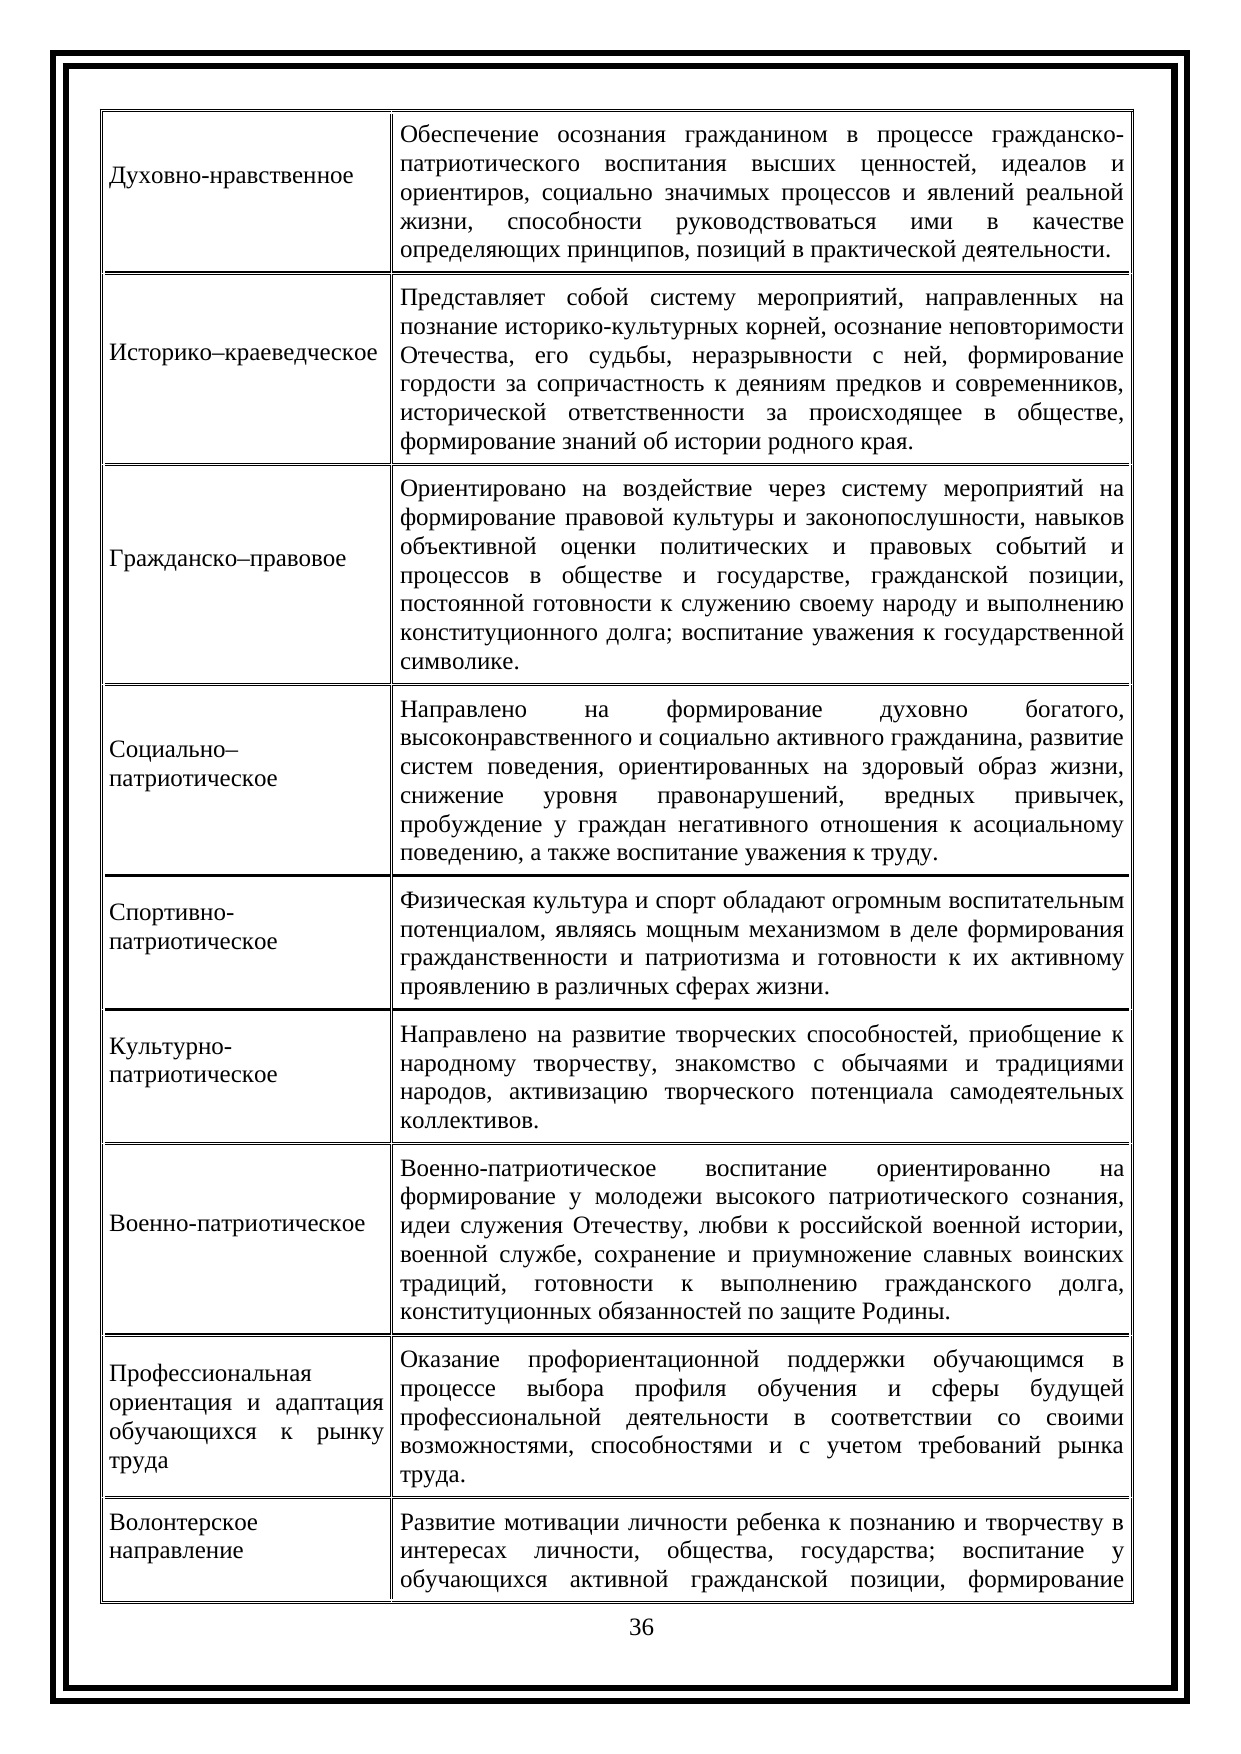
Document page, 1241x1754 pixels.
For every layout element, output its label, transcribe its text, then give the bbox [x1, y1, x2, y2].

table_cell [101, 1496, 392, 1601]
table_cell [392, 1496, 1132, 1601]
table_cell Направлено на развитие творческих способностей, приобщение к народному творчеству, знакомство с обычаями и традициями народов, активизацию творческого потенциала самодеятельных коллективов. [393, 1008, 1132, 1142]
table_cell Военно-патриотическое [101, 1142, 392, 1333]
table_cell Физическая культура и спорт обладают огромным воспитательным потенциалом, являясь мощным механизмом в деле формирования гражданственности и патриотизма и готовности к их активному проявлению в различных сферах жизни. [393, 874, 1131, 1008]
table_cell Спортивно-патриотическое [103, 874, 390, 1008]
table_cell Духовно-нравственное [103, 112, 392, 271]
table_cell Представляет собой систему мероприятий, направленных на познание историко-культурных корней, осознание неповторимости Отечества, его судьбы, неразрывности с ней, формирование гордости за сопричастность к деяниям предков и современников, исторической ответственности за происходящее в обществе, формирование знаний об истории родного края. [393, 271, 1131, 462]
table_cell Обеспечение осознания гражданином в процессе гражданско-патриотического воспитания высших ценностей, идеалов и ориентиров, социально значимых процессов и явлений реальной жизни, способности руководствоваться ими в качестве определяющих принципов, позиций в практической деятельности. [392, 112, 1131, 271]
table_cell Военно-патриотическое воспитание ориентированно на формирование у молодежи высокого патриотического сознания, идеи служения Отечеству, любви к российской военной истории, военной службе, сохранение и приумножение славных воинских традиций, готовности к выполнению гражданского долга, конституционных обязанностей по защите Родины. [392, 1142, 1132, 1333]
table_cell Историко–краеведческое [103, 271, 390, 462]
table_cell Культурно-патриотическое [101, 1008, 390, 1142]
table_cell Профессиональная ориентация и адаптация обучающихся к рынку труда [103, 1333, 390, 1496]
table_cell Социально–патриотическое [101, 683, 392, 874]
table_cell Оказание профориентационной поддержки обучающимся в процессе выбора профиля обучения и сферы будущей профессиональной деятельности в соответствии со своими возможностями, способностями и с учетом требований рынка труда. [393, 1333, 1131, 1496]
table_cell Направлено на формирование духовно богатого, высоконравственного и социально активного гражданина, развитие систем поведения, ориентированных на здоровый образ жизни, снижение уровня правонарушений, вредных привычек, пробуждение у граждан негативного отношения к асоциальному поведению, а также воспитание уважения к труду. [392, 683, 1132, 874]
table_cell Гражданско–правовое [103, 463, 390, 683]
table_cell Ориентировано на воздействие через систему мероприятий на формирование правовой культуры и законопослушности, навыков объективной оценки политических и правовых событий и процессов в обществе и государстве, гражданской позиции, постоянной готовности к служению своему народу и выполнению конституционного долга; воспитание уважения к государственной символике. [393, 463, 1131, 683]
